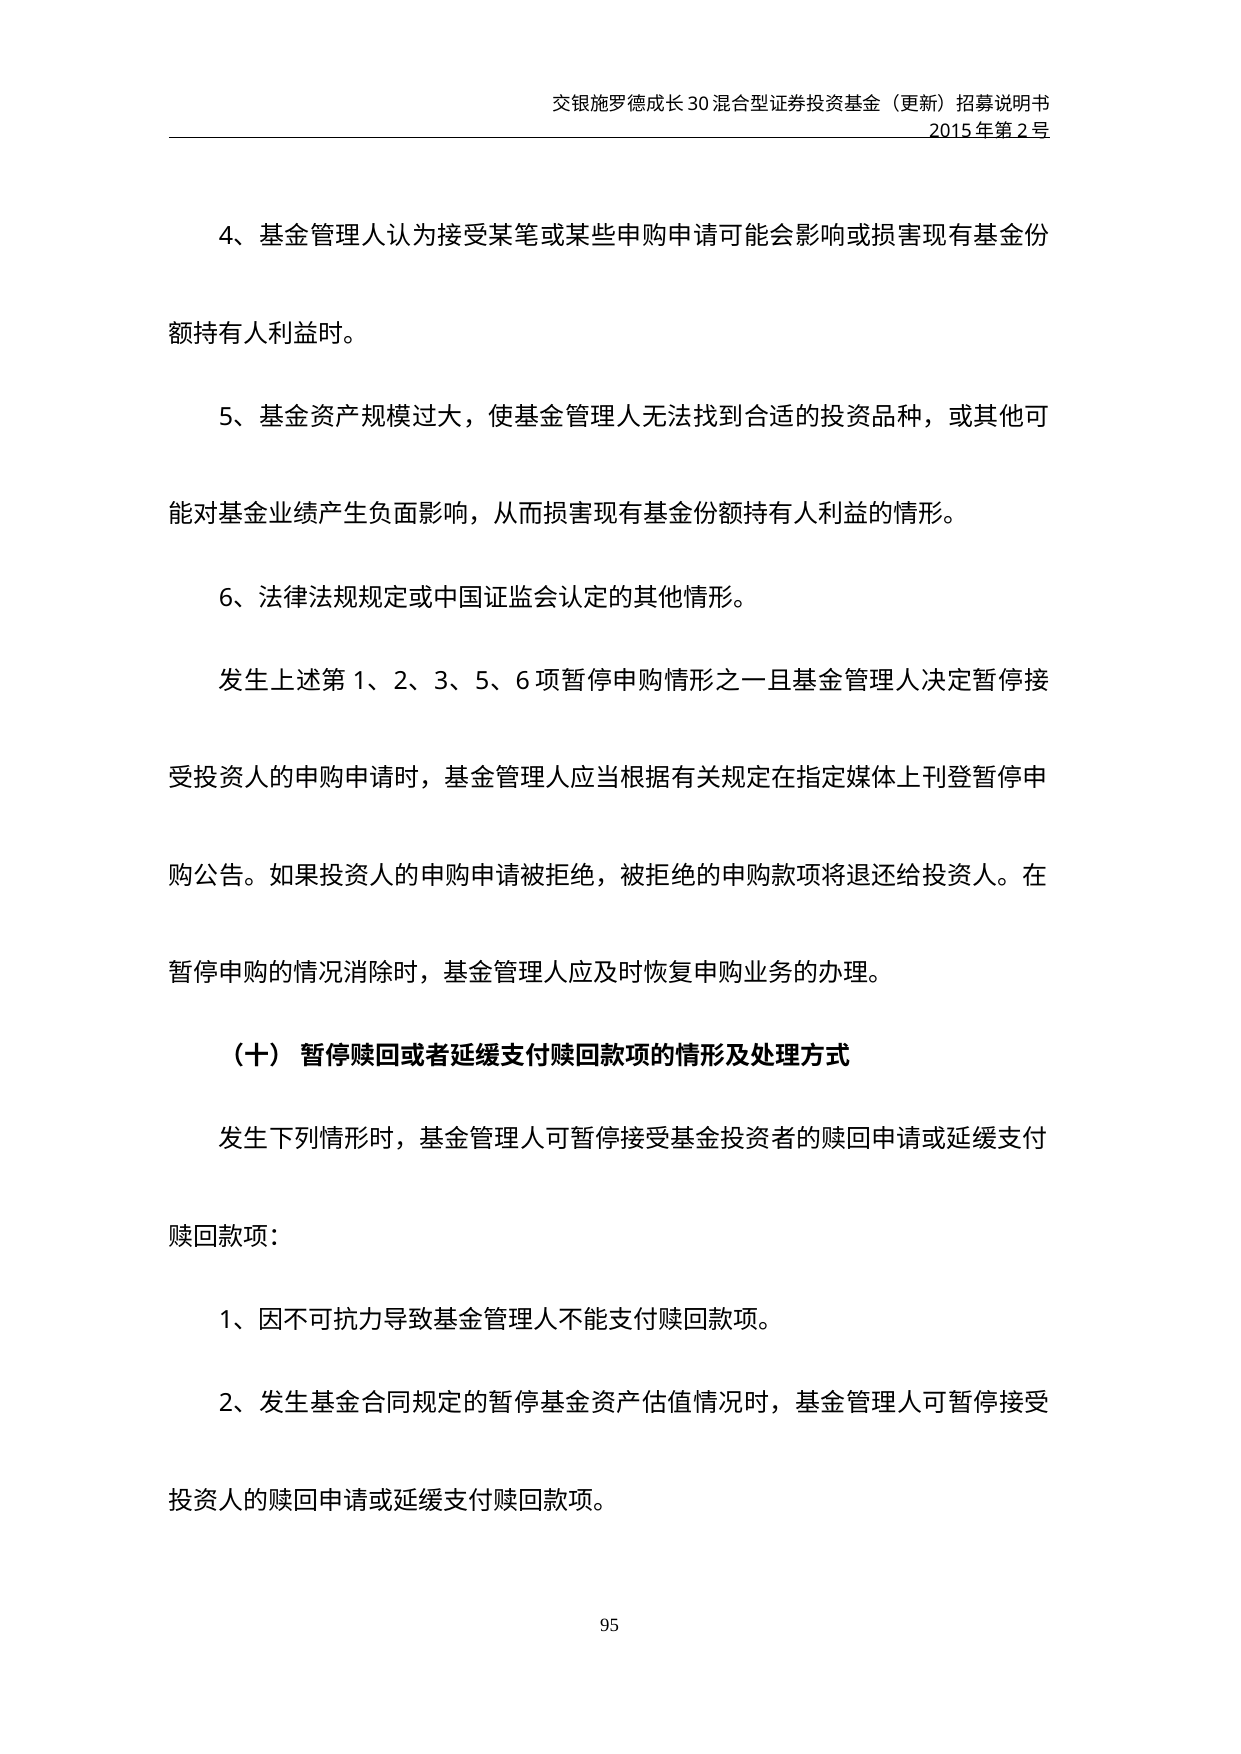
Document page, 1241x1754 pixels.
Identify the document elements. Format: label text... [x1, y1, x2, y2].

text 5、基金资产规模过大，使基金管理人无法找到合适的投资品种，或其他可能对基金业绩产生负面影响，从而损害现有基金份额持有人利益的情形。 [169, 382, 1050, 544]
list 暂停赎回或者延缓支付赎回款项的情形及处理方式 [169, 1021, 1050, 1086]
text 6、法律法规规定或中国证监会认定的其他情形。 [169, 563, 1050, 628]
text 发生下列情形时，基金管理人可暂停接受基金投资者的赎回申请或延缓支付赎回款项： [169, 1104, 1050, 1267]
text 1、因不可抗力导致基金管理人不能支付赎回款项。 [169, 1285, 1050, 1350]
text 发生上述第1、2、3、5、6项暂停申购情形之一且基金管理人决定暂停接受投资人的申购申请时，基金管理人应当根据有关规定在指定媒体上刊登暂停申购公告。如果投资人的申购申请被拒绝，被拒绝的申购款项将退还给投资人。在暂停申购的情况消除时，基金管理人应及时恢复申购业务的办理。 [169, 646, 1050, 1003]
text 4、基金管理人认为接受某笔或某些申购申请可能会影响或损害现有基金份额持有人利益时。 [169, 201, 1050, 364]
text 2、发生基金合同规定的暂停基金资产估值情况时，基金管理人可暂停接受投资人的赎回申请或延缓支付赎回款项。 [169, 1368, 1050, 1531]
